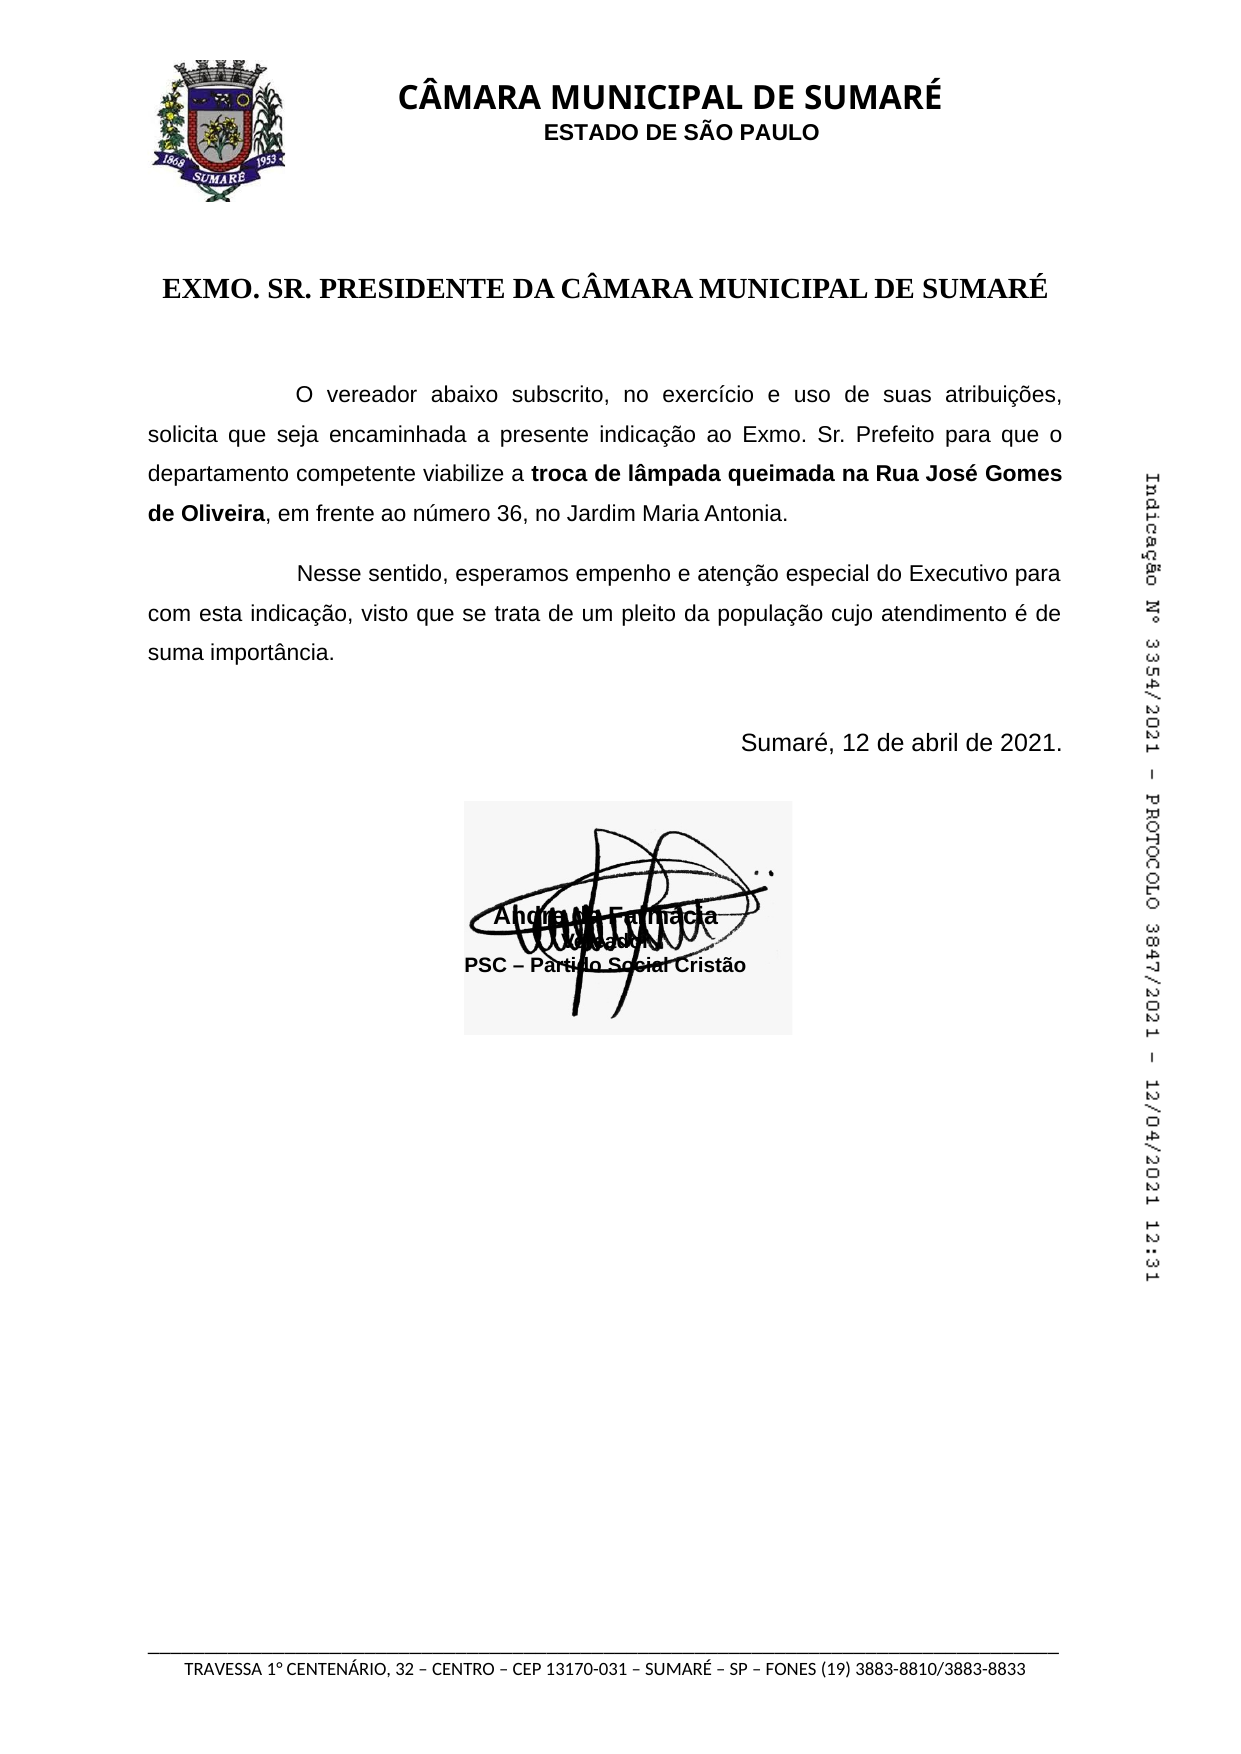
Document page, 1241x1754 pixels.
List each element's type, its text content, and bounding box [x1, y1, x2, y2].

text O vereador abaixo subscrito, no exercício e uso de suas atribuições, solicita que seja encaminhada a presente indicação ao Exmo. Sr. Prefeito para que o departamento competente viabilize a troca de lâmpada queimada na Rua José Gomes de Oliveira, em frente ao número 36, no Jardim Maria Antonia. [148, 381, 1063, 526]
text Sumaré, 12 de abril de 2021. [148, 728, 1063, 757]
picture [1120, 468, 1183, 1286]
text Nesse sentido, esperamos empenho e atenção especial do Executivo para com esta indicação, visto que se trata de um pleito da população cujo atendimento é de suma importância. [148, 560, 1063, 665]
text Vereador [148, 929, 1063, 953]
text Andre da Farmácia [148, 901, 1063, 929]
picture [464, 977, 793, 1035]
picture [464, 801, 793, 901]
text EXMO. SR. PRESIDENTE DA CÂMARA MUNICIPAL DE SUMARÉ [148, 271, 1063, 304]
picture [147, 60, 286, 202]
text PSC – Partido Social Cristão [148, 953, 1063, 977]
